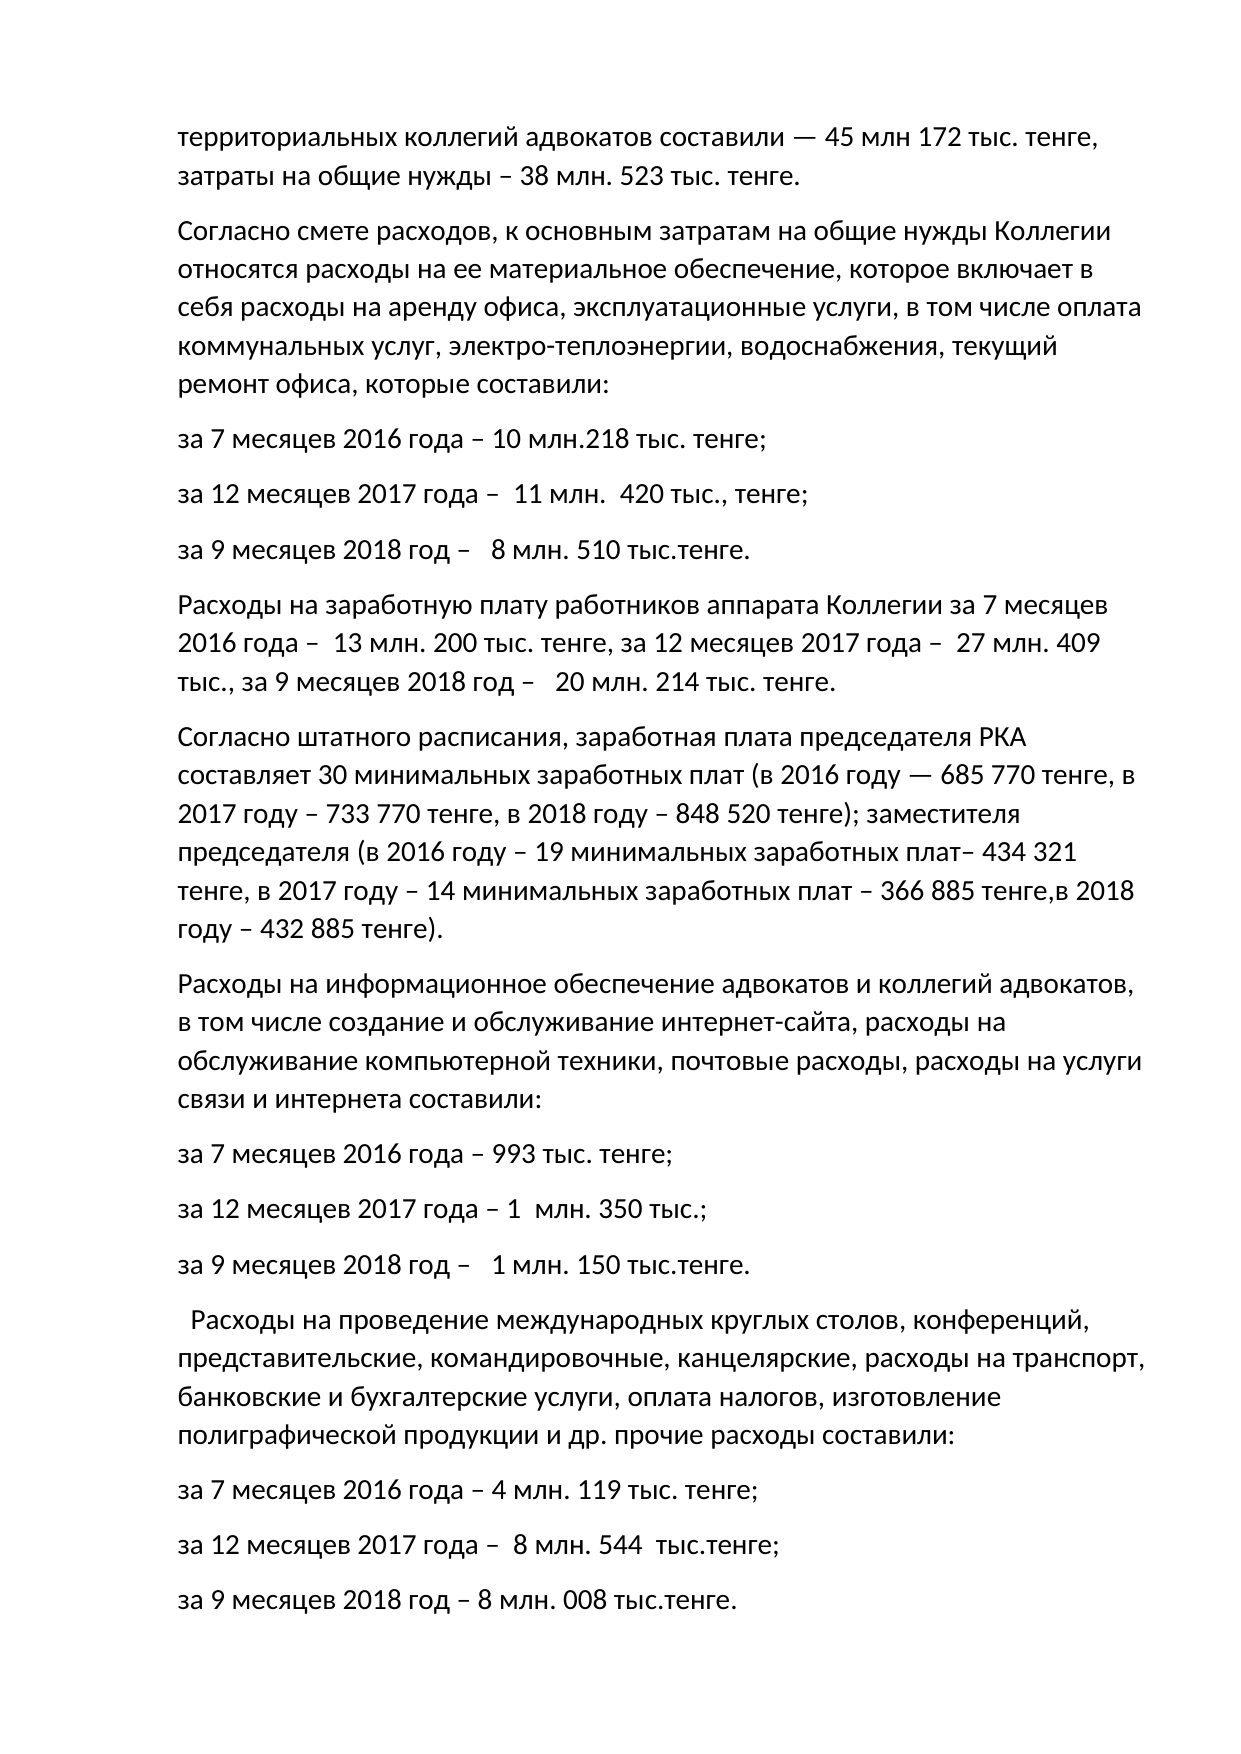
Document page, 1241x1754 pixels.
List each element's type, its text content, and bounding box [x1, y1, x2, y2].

text Расходы на проведение международных круглых столов, конференций, представительские, командировочные, канцелярские, расходы на транспорт, банковские и бухгалтерские услуги, оплата налогов, изготовление полиграфической продукции и др. прочие расходы составили: [177, 1301, 1152, 1452]
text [177, 118, 1152, 192]
text за 7 месяцев 2016 года – 4 млн. 119 тыс. тенге; [177, 1471, 1152, 1507]
text за 9 месяцев 2018 год – 8 млн. 008 тыс.тенге. [177, 1581, 1152, 1617]
text Согласно смете расходов, к основным затратам на общие нужды Коллегии относятся расходы на ее материальное обеспечение, которое включает в себя расходы на аренду офиса, эксплуатационные услуги, в том числе оплата коммунальных услуг, электро-теплоэнергии, водоснабжения, текущий ремонт офиса, которые составили: [177, 212, 1152, 401]
text за 12 месяцев 2017 года – 1 млн. 350 тыс.; [177, 1191, 1152, 1226]
text за 9 месяцев 2018 год – 8 млн. 510 тыс.тенге. [177, 531, 1152, 566]
text за 12 месяцев 2017 года – 8 млн. 544 тыс.тенге; [177, 1526, 1152, 1562]
text за 12 месяцев 2017 года – 11 млн. 420 тыс., тенге; [177, 476, 1152, 511]
text Согласно штатного расписания, заработная плата председателя РКА составляет 30 минимальных заработных плат (в 2016 году — 685 770 тенге, в 2017 году – 733 770 тенге, в 2018 году – 848 520 тенге); заместителя председателя (в 2016 году – 19 минимальных заработных плат– 434 321 тенге, в 2017 году – 14 минимальных заработных плат – 366 885 тенге,в 2018 году – 432 885 тенге). [177, 718, 1152, 946]
text Расходы на информационное обеспечение адвокатов и коллегий адвокатов, в том числе создание и обслуживание интернет-сайта, расходы на обслуживание компьютерной техники, почтовые расходы, расходы на услуги связи и интернета составили: [177, 965, 1152, 1116]
text за 9 месяцев 2018 год – 1 млн. 150 тыс.тенге. [177, 1246, 1152, 1281]
text Расходы на заработную плату работников аппарата Коллегии за 7 месяцев 2016 года – 13 млн. 200 тыс. тенге, за 12 месяцев 2017 года – 27 млн. 409 тыс., за 9 месяцев 2018 год – 20 млн. 214 тыс. тенге. [177, 586, 1152, 698]
text за 7 месяцев 2016 года – 10 млн.218 тыс. тенге; [177, 421, 1152, 456]
text за 7 месяцев 2016 года – 993 тыс. тенге; [177, 1136, 1152, 1171]
